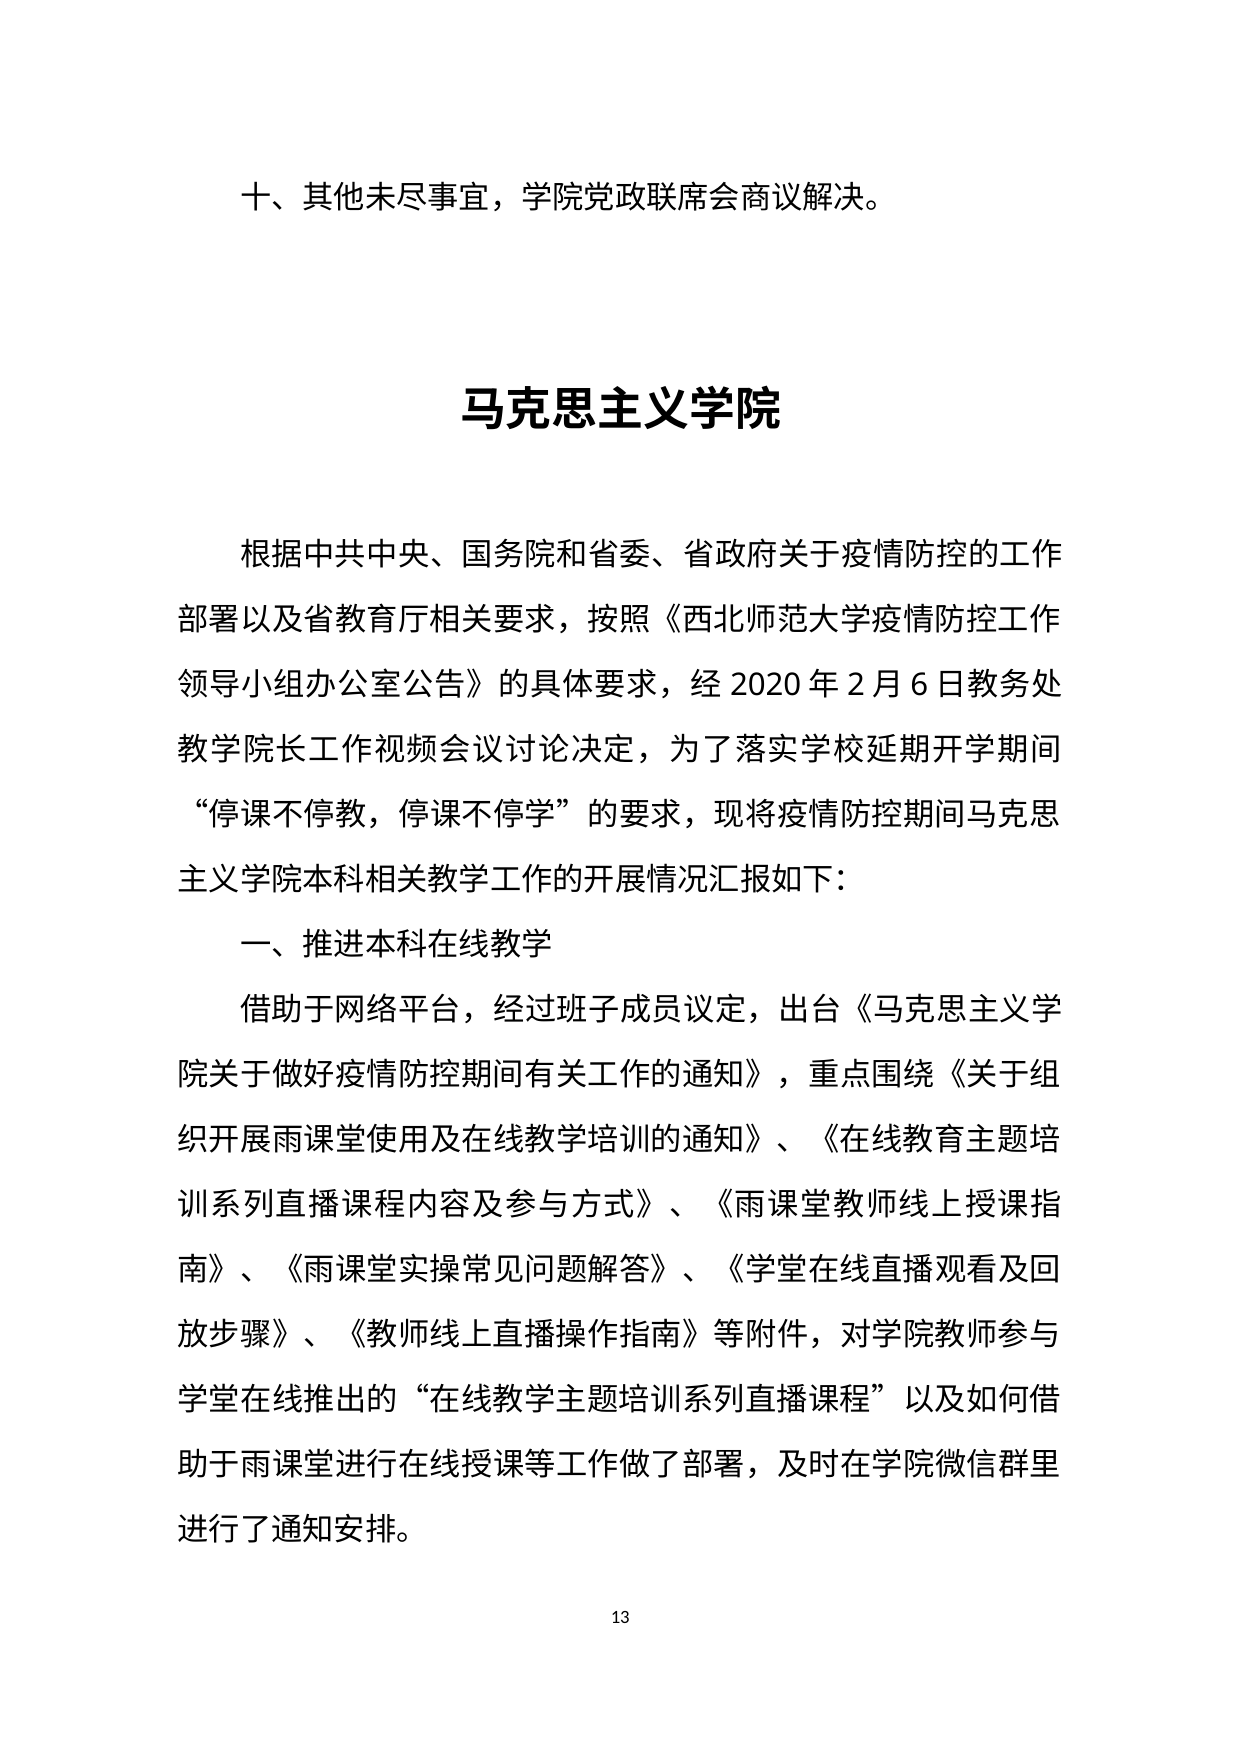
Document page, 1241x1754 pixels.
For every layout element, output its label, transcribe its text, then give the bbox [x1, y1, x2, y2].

text 借助于网络平台，经过班子成员议定，出台《马克思主义学院关于做好疫情防控期间有关工作的通知》，重点围绕《关于组织开展雨课堂使用及在线教学培训的通知》、《在线教育主题培训系列直播课程内容及参与方式》、《雨课堂教师线上授课指南》、《雨课堂实操常见问题解答》、《学堂在线直播观看及回放步骤》、《教师线上直播操作指南》等附件，对学院教师参与学堂在线推出的“在线教学主题培训系列直播课程”以及如何借助于雨课堂进行在线授课等工作做了部署，及时在学院微信群里进行了通知安排。 [177, 974, 1063, 1559]
text 十、其他未尽事宜，学院党政联席会商议解决。 [177, 162, 1063, 227]
text 一、推进本科在线教学 [177, 909, 1063, 974]
title 马克思主义学院 [177, 357, 1063, 454]
text 根据中共中央、国务院和省委、省政府关于疫情防控的工作部署以及省教育厅相关要求，按照《西北师范大学疫情防控工作领导小组办公室公告》的具体要求，经2020年2月6日教务处教学院长工作视频会议讨论决定，为了落实学校延期开学期间“停课不停教，停课不停学”的要求，现将疫情防控期间马克思主义学院本科相关教学工作的开展情况汇报如下： [177, 519, 1063, 909]
